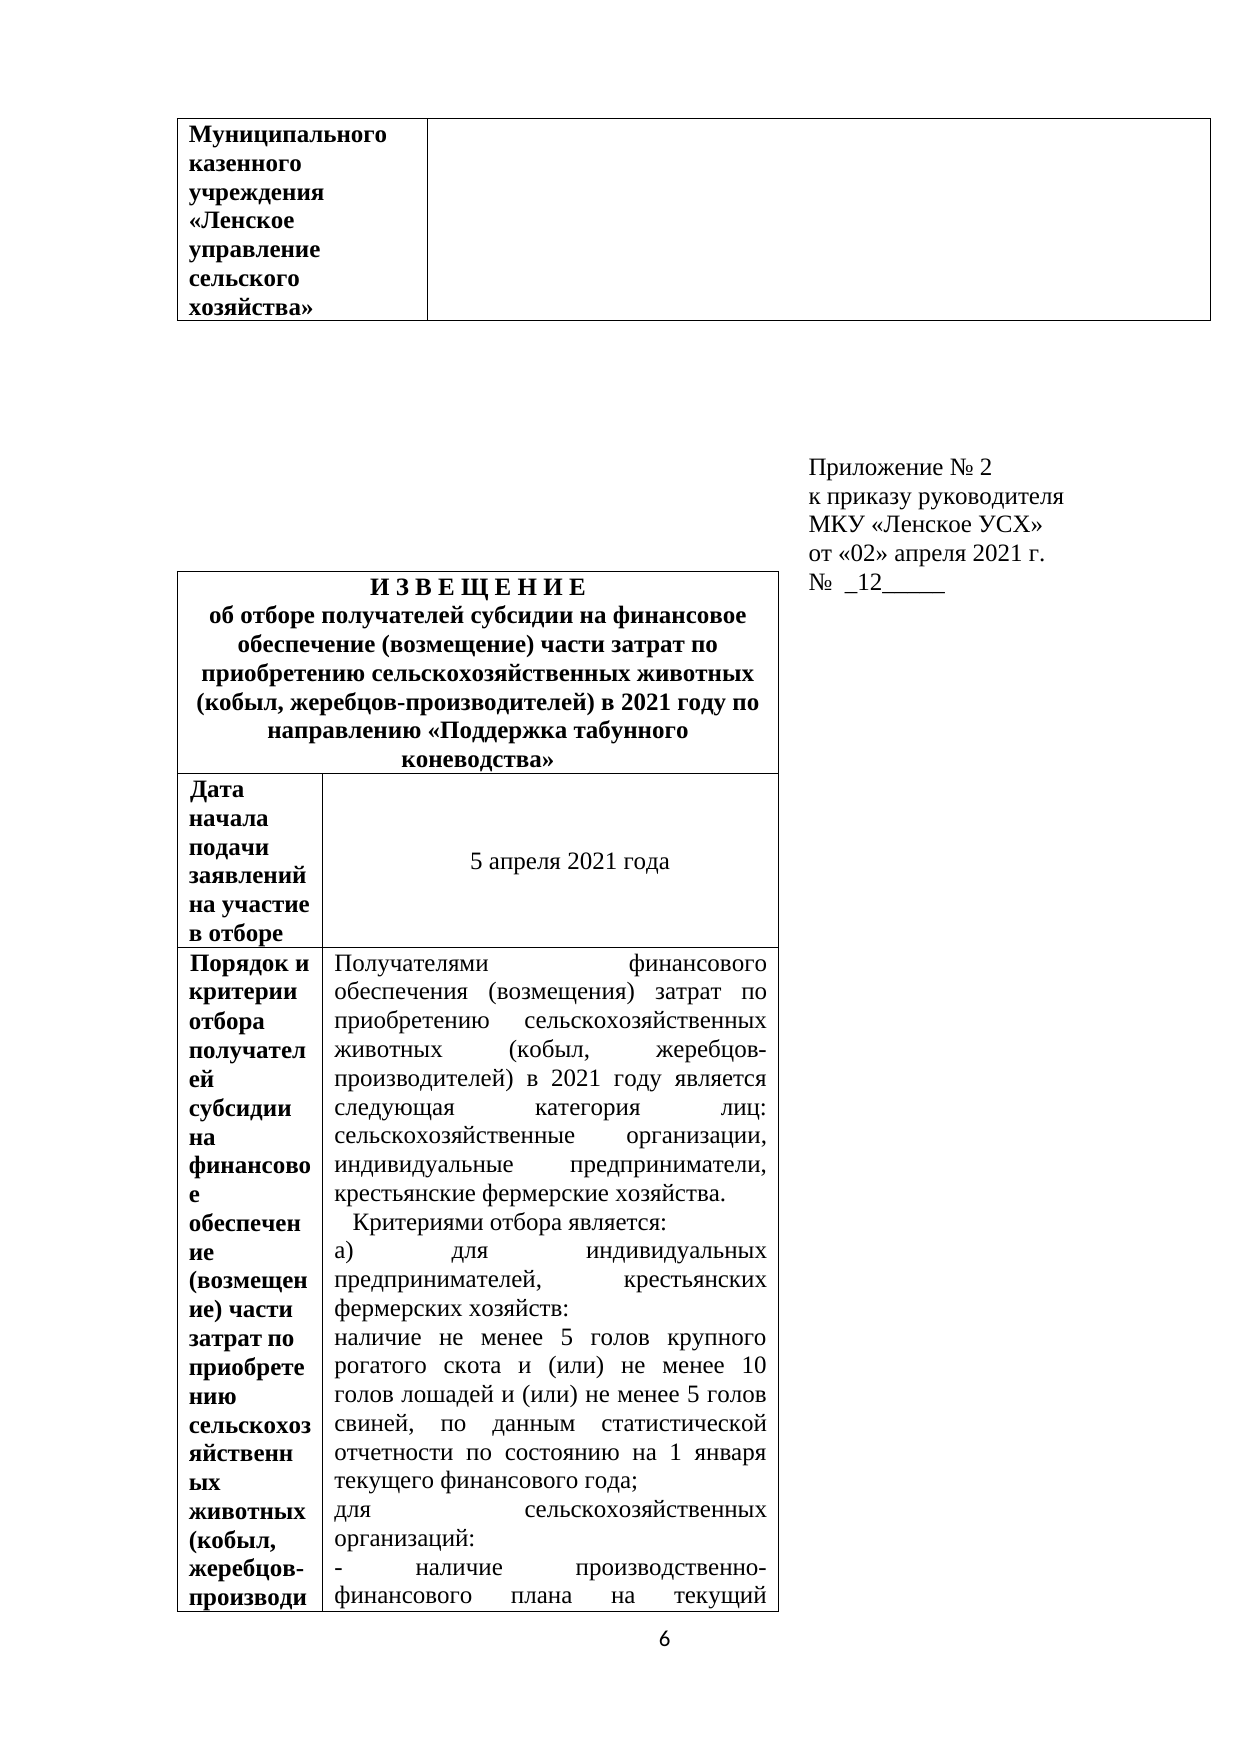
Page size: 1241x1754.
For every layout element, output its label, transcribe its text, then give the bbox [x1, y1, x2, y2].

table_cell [428, 119, 1210, 320]
table_header Приложение № 2 к приказу руководителя МКУ «Ленское УСХ» от «02» апреля 2021 г. № _12_____ [797, 452, 1133, 596]
table_cell Дата начала подачи заявлений на участие в отборе [178, 774, 322, 947]
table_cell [178, 119, 427, 320]
table_cell 5 апреля 2021 года [323, 774, 778, 947]
table_header И З В Е Щ Е Н И Е об отборе получателей субсидии на финансовое обеспечение (возмещение) части затрат по приобретению сельскохозяйственных животных (кобыл, жеребцов-производителей) в 2021 году по направлению «Поддержка табунного коневодства» [178, 572, 778, 773]
